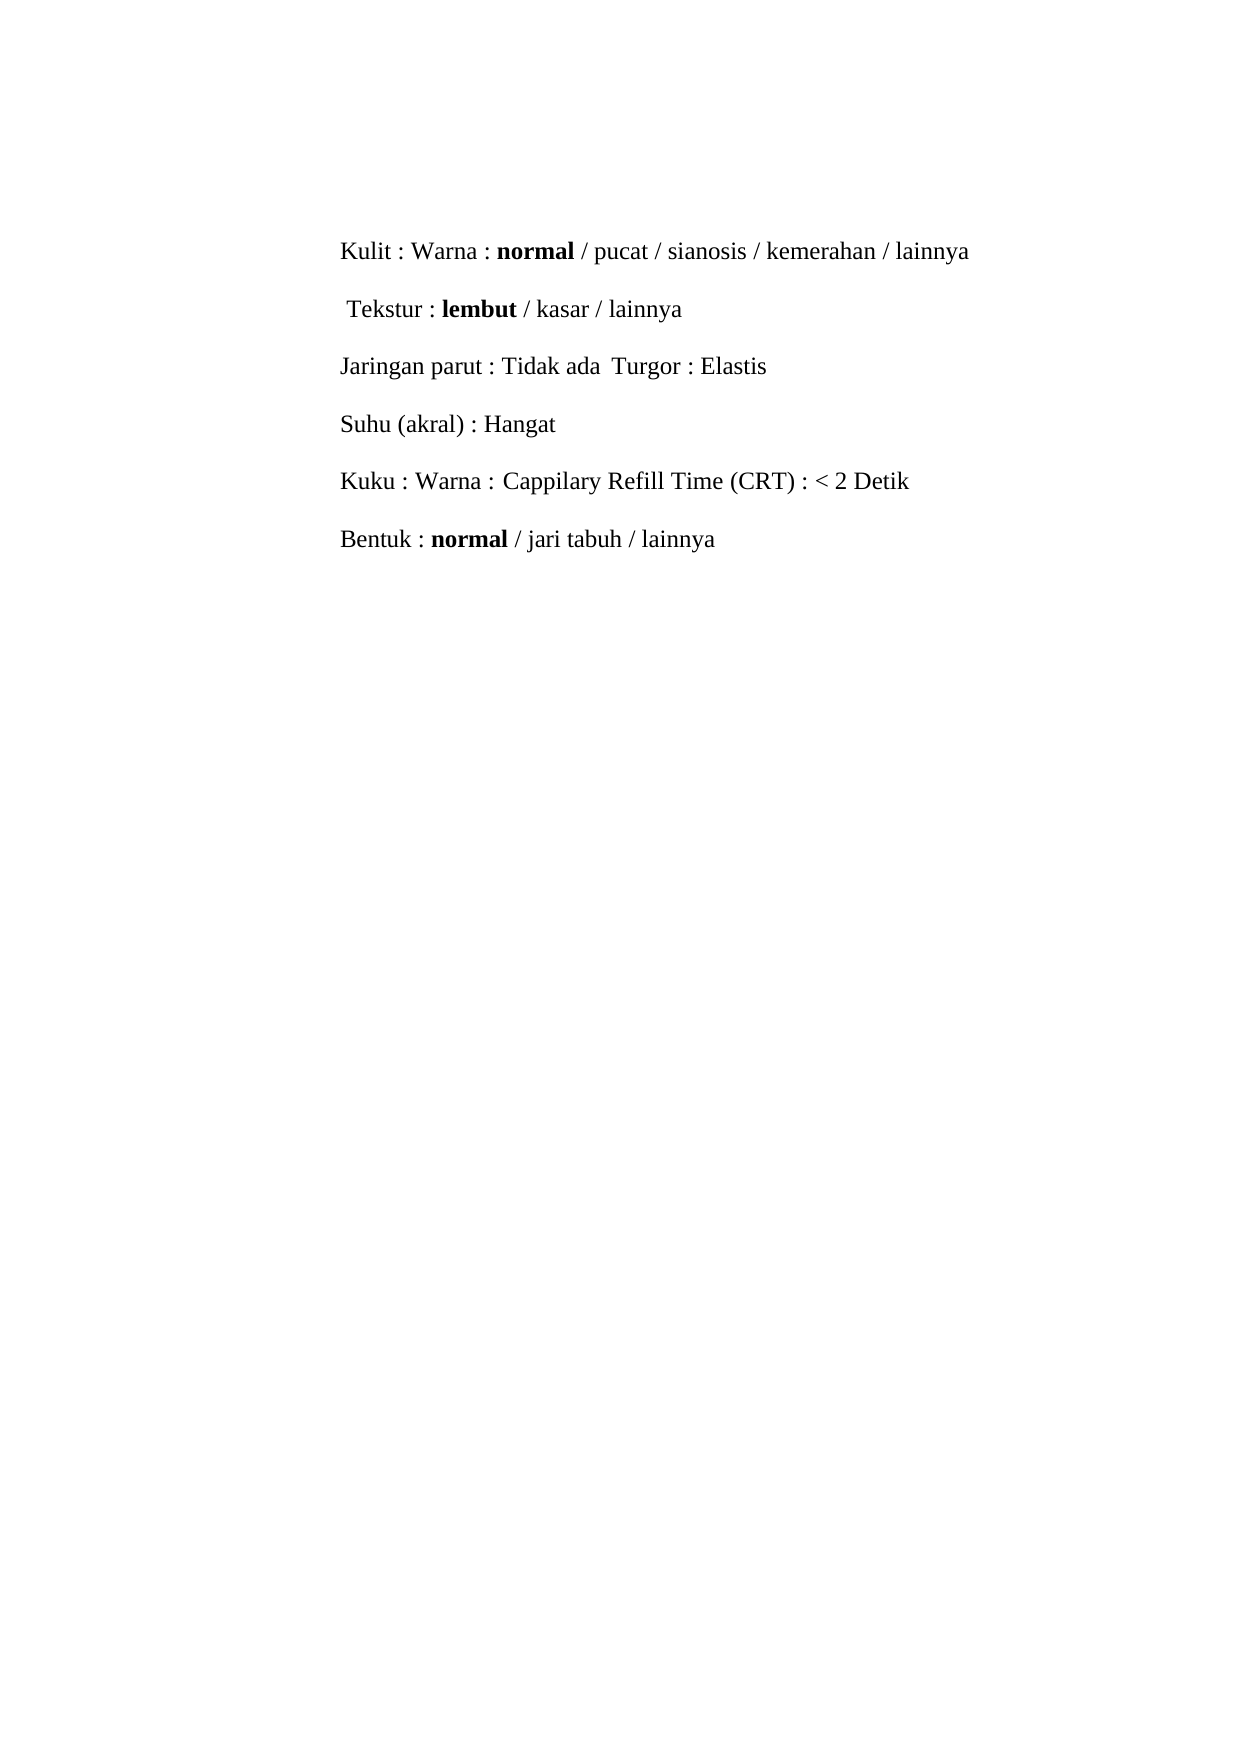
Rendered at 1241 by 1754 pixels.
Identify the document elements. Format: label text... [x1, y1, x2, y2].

text Bentuk : normal / jari tabuh / lainnya [340, 524, 1063, 552]
text Suhu (akral) : Hangat [340, 409, 1063, 437]
text Jaringan parut : Tidak ada Turgor : Elastis [340, 351, 1063, 380]
text Kulit : Warna : normal / pucat / sianosis / kemerahan / lainnya [340, 236, 1063, 265]
text Kuku : Warna : Cappilary Refill Time (CRT) : < 2 Detik [340, 466, 1063, 495]
text Tekstur : lembut / kasar / lainnya [340, 294, 1063, 322]
